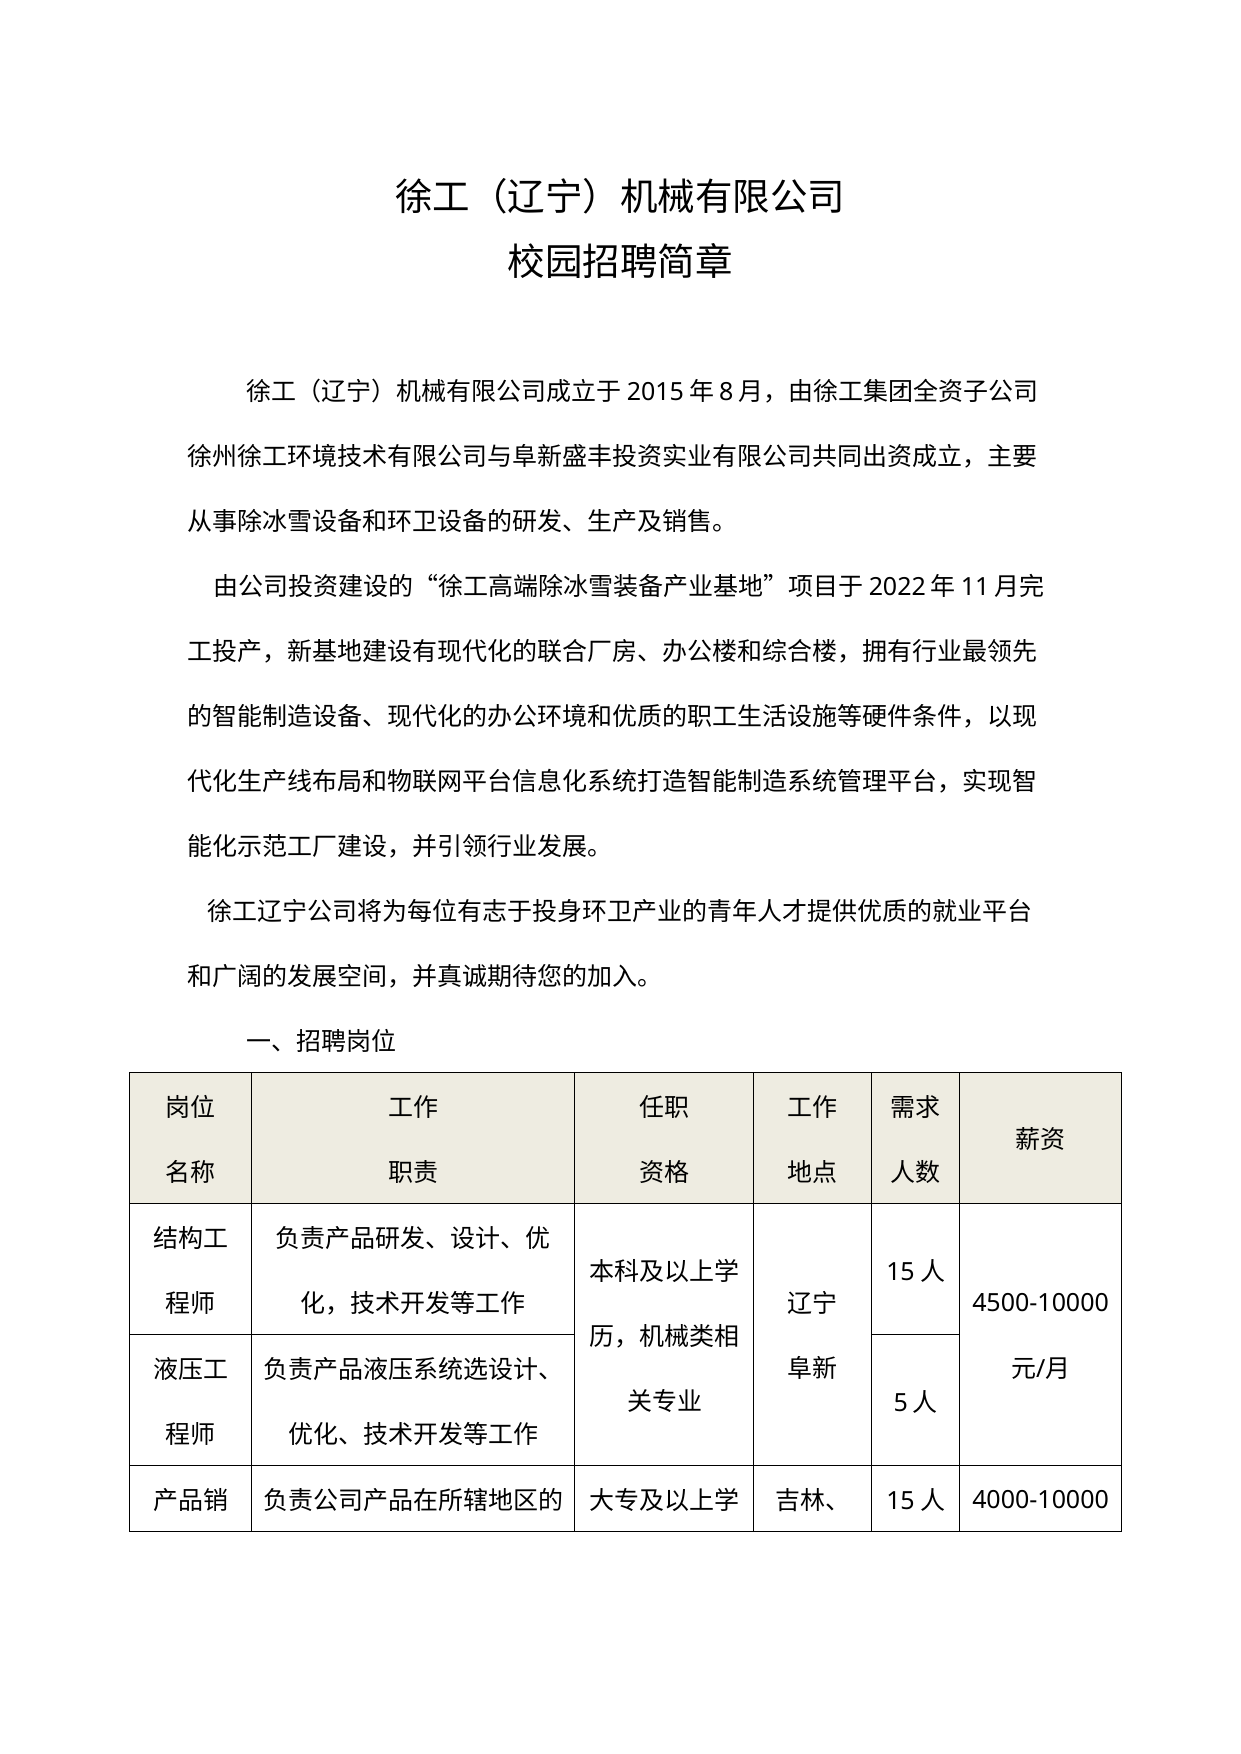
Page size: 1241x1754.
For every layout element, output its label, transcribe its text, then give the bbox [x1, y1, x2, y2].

table_header 岗位 名称 [130, 1073, 251, 1203]
text 徐工（辽宁）机械有限公司 [187, 162, 1053, 227]
table_header 薪资 [960, 1073, 1121, 1203]
text 徐工（辽宁）机械有限公司成立于2015年8月，由徐工集团全资子公司徐州徐工环境技术有限公司与阜新盛丰投资实业有限公司共同出资成立，主要从事除冰雪设备和环卫设备的研发、生产及销售。 由公司投资建设的“徐工高端除冰雪装备产业基地”项目于2022年11月完工投产，新基地建设有现代化的联合厂房、办公楼和综合楼，拥有行业最领先的智能制造设备、现代化的办公环境和优质的职工生活设施等硬件条件，以现代化生产线布局和物联网平台信息化系统打造智能制造系统管理平台，实现智能化示范工厂建设，并引领行业发展。 徐工辽宁公司将为每位有志于投身环卫产业的青年人才提供优质的就业平台和广阔的发展空间，并真诚期待您的加入。 [187, 357, 1053, 1007]
table_cell 负责产品液压系统选设计、优化、技术开发等工作 [252, 1335, 574, 1465]
table_cell 产品销售经理 [130, 1466, 251, 1531]
table_header 工作 职责 [252, 1073, 574, 1203]
table_cell 吉林、黑龙江、内蒙等 [754, 1466, 871, 1531]
table_cell 5人 [872, 1335, 959, 1465]
list 招聘岗位 [187, 1007, 1053, 1072]
table_header 工作 地点 [754, 1073, 871, 1203]
table_cell 本科及以上学历，机械类相关专业 [575, 1204, 753, 1465]
table_cell 辽宁 阜新 [754, 1204, 871, 1465]
table_cell 4000-10000元/月 [960, 1466, 1121, 1531]
text 校园招聘简章 [187, 227, 1053, 292]
table_cell 15人 [872, 1466, 959, 1531]
table_cell 结构工程师 [130, 1204, 251, 1334]
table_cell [252, 1466, 574, 1531]
table_cell 4500-10000元/月 [960, 1204, 1121, 1465]
table_header 需求人数 [872, 1073, 959, 1203]
table_cell 15人 [872, 1204, 959, 1334]
table_cell 液压工程师 [130, 1335, 251, 1465]
table_header 任职 资格 [575, 1073, 753, 1203]
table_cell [575, 1466, 753, 1531]
table_cell 负责产品研发、设计、优化，技术开发等工作 [252, 1204, 574, 1334]
